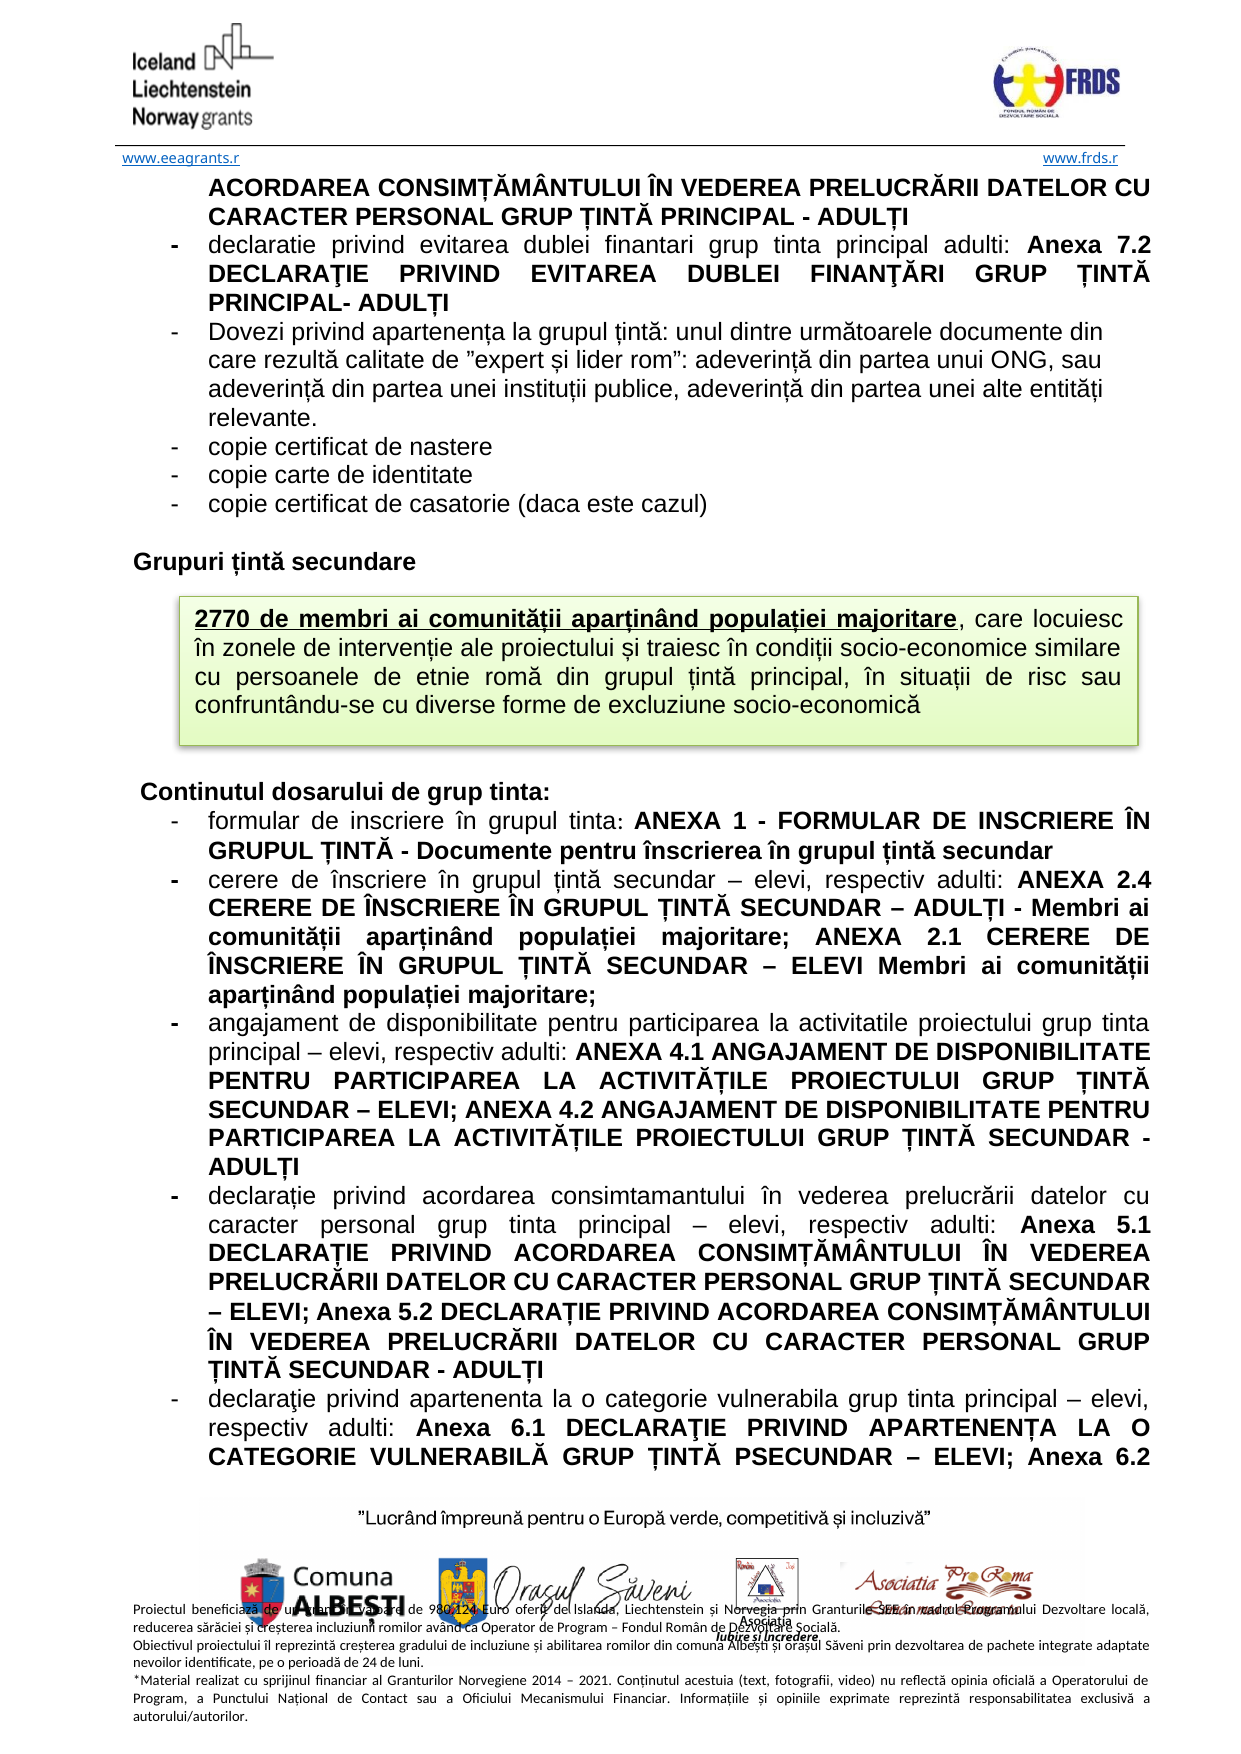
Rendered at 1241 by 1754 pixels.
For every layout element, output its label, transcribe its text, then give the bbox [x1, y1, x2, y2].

list declarație privind acordarea consimtamantului în vederea prelucrării datelor cu caracter personal grup tinta principal – elevi, respectiv adulti: Anexa 5.1 DECLARAȚIE PRIVIND ACORDAREA CONSIMȚĂMÂNTULUI ÎN VEDEREA PRELUCRĂRII DATELOR CU CARACTER PERSONAL GRUP ȚINTĂ SECUNDAR – ELEVI; Anexa 5.2 DECLARAȚIE PRIVIND ACORDAREA CONSIMȚĂMÂNTULUI ÎN VEDEREA PRELUCRĂRII DATELOR CU CARACTER PERSONAL GRUP ȚINTĂ SECUNDAR - ADULȚI [170, 1181, 1151, 1384]
list cerere de înscriere în grupul țintă secundar – elevi, respectiv adulti: ANEXA 2.4 CERERE DE ÎNSCRIERE ÎN GRUPUL ȚINTĂ SECUNDAR – ADULȚI - Membri ai comunității aparținând populației majoritare; ANEXA 2.1 CERERE DE ÎNSCRIERE ÎN GRUPUL ȚINTĂ SECUNDAR – ELEVI Membri ai comunității aparținând populației majoritare; [170, 865, 1151, 1008]
picture [199, 1497, 1085, 1666]
list declaratie privind evitarea dublei finantari grup tinta principal adulti: Anexa 7.2 DECLARAŢIE PRIVIND EVITAREA DUBLEI FINANŢĂRI GRUP ȚINTĂ PRINCIPAL- ADULȚI [170, 230, 1151, 317]
list copie carte de identitate [170, 460, 1151, 489]
list angajament de disponibilitate pentru participarea la activitatile proiectului grup tinta principal – elevi, respectiv adulti: ANEXA 4.1 ANGAJAMENT DE DISPONIBILITATE PENTRU PARTICIPAREA LA ACTIVITĂȚILE PROIECTULUI GRUP ȚINTĂ SECUNDAR – ELEVI; ANEXA 4.2 ANGAJAMENT DE DISPONIBILITATE PENTRU PARTICIPAREA LA ACTIVITĂȚILE PROIECTULUI GRUP ȚINTĂ SECUNDAR - ADULȚI [170, 1008, 1151, 1181]
text Grupuri țintă secundare [133, 547, 1151, 575]
picture [993, 46, 1121, 118]
list copie certificat de casatorie (daca este cazul) [170, 489, 1151, 518]
picture [132, 23, 274, 130]
list copie certificat de nastere [170, 432, 1151, 460]
list Dovezi privind apartenența la grupul țintă: unul dintre următoarele documente din care rezultă calitate de ”expert și lider rom”: adeverință din partea unui ONG, sau adeverință din partea unei instituții publice, adeverință din partea unei alte entități relevante. [170, 317, 1151, 432]
text Continutul dosarului de grup tinta: [133, 777, 1151, 805]
list formular de inscriere în grupul tinta: ANEXA 1 - FORMULAR DE INSCRIERE ÎN GRUPUL ȚINTĂ - Documente pentru înscrierea în grupul țintă secundar [170, 805, 1151, 865]
